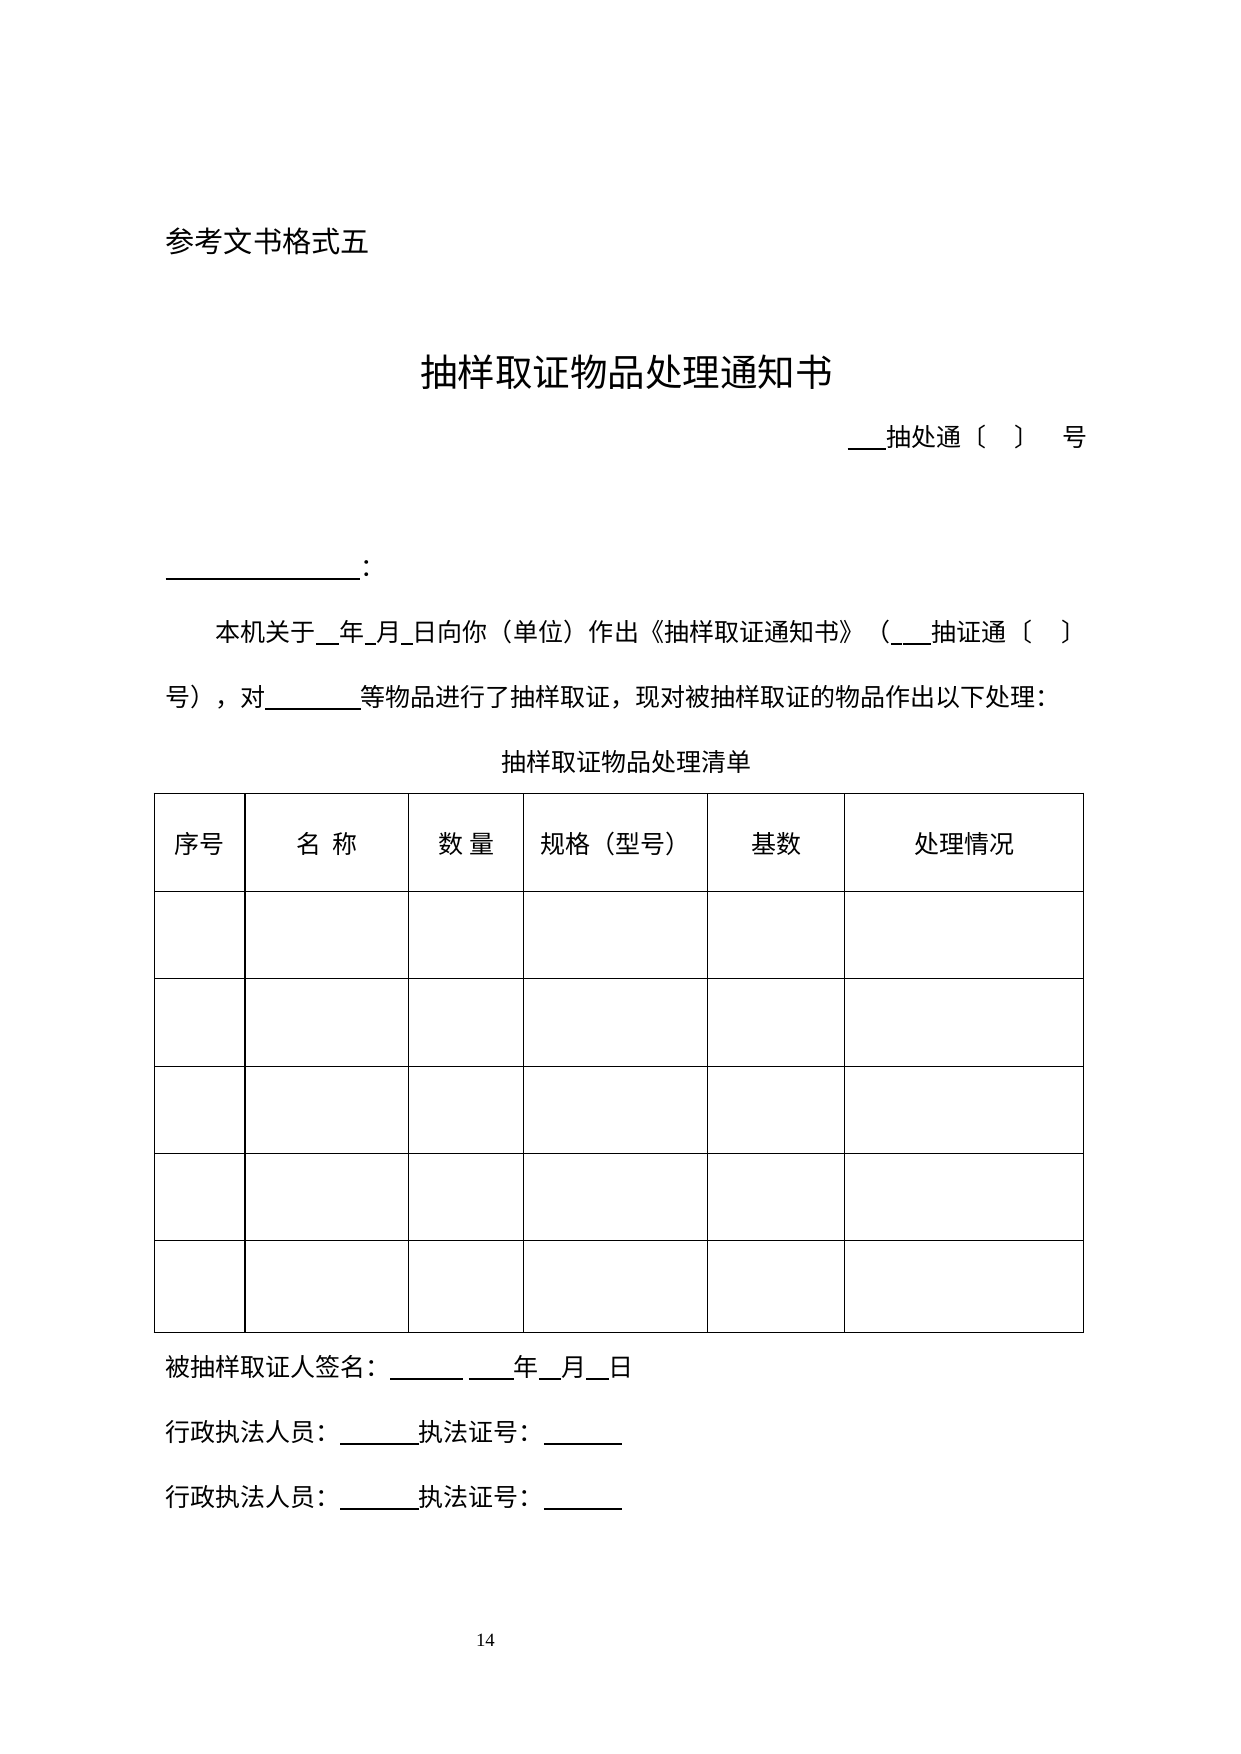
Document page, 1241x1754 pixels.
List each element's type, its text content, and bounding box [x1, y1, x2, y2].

text 行政执法人员： 执法证号： [165, 1398, 1087, 1463]
table_cell [155, 892, 244, 978]
text 行政执法人员： 执法证号： [165, 1463, 1087, 1528]
table_cell [708, 1154, 844, 1240]
table_header 数 量 [409, 794, 523, 891]
table_cell [845, 1154, 1083, 1240]
table_cell [708, 979, 844, 1066]
table_header 处理情况 [845, 794, 1083, 891]
table_cell [845, 1241, 1083, 1332]
text 抽样取证物品处理清单 [165, 728, 1087, 793]
text 被抽样取证人签名： 年 月 日 [165, 1333, 1087, 1398]
table_cell [155, 979, 244, 1066]
table_cell [708, 1067, 844, 1153]
text ： [165, 533, 1087, 598]
text 本机关于 年 月 日向你（单位）作出《抽样取证通知书》（ 抽证通〔 〕 号），对 等物品进行了抽样取证，现对被抽样取证的物品作出以下处理： [165, 598, 1087, 728]
table_cell [524, 1154, 707, 1240]
table_header 基数 [708, 794, 844, 891]
table_cell [246, 1067, 408, 1153]
table_cell [845, 1067, 1083, 1153]
table_cell [155, 1067, 244, 1153]
table_cell [708, 1241, 844, 1332]
table_cell [246, 1154, 408, 1240]
table_cell [409, 1154, 523, 1240]
table_header 名 称 [246, 794, 408, 891]
table_header 规格（型号） [524, 794, 707, 891]
table_cell [845, 979, 1083, 1066]
table_cell [246, 1241, 408, 1332]
table_cell [409, 1067, 523, 1153]
table_cell [524, 1067, 707, 1153]
table_cell [409, 979, 523, 1066]
table_cell [524, 979, 707, 1066]
table_cell [524, 1241, 707, 1332]
table_cell [708, 892, 844, 978]
table_cell [409, 1241, 523, 1332]
table_cell [409, 892, 523, 978]
table_cell [155, 1154, 244, 1240]
table_cell [246, 979, 408, 1066]
text 抽样取证物品处理通知书 [165, 338, 1087, 403]
table_cell [845, 892, 1083, 978]
table_cell [246, 892, 408, 978]
table_cell [524, 892, 707, 978]
text 参考文书格式五 [165, 208, 1087, 273]
text 抽处通〔 〕 号 [165, 403, 1087, 468]
table_cell [155, 1241, 244, 1332]
table_header 序号 [155, 794, 244, 891]
